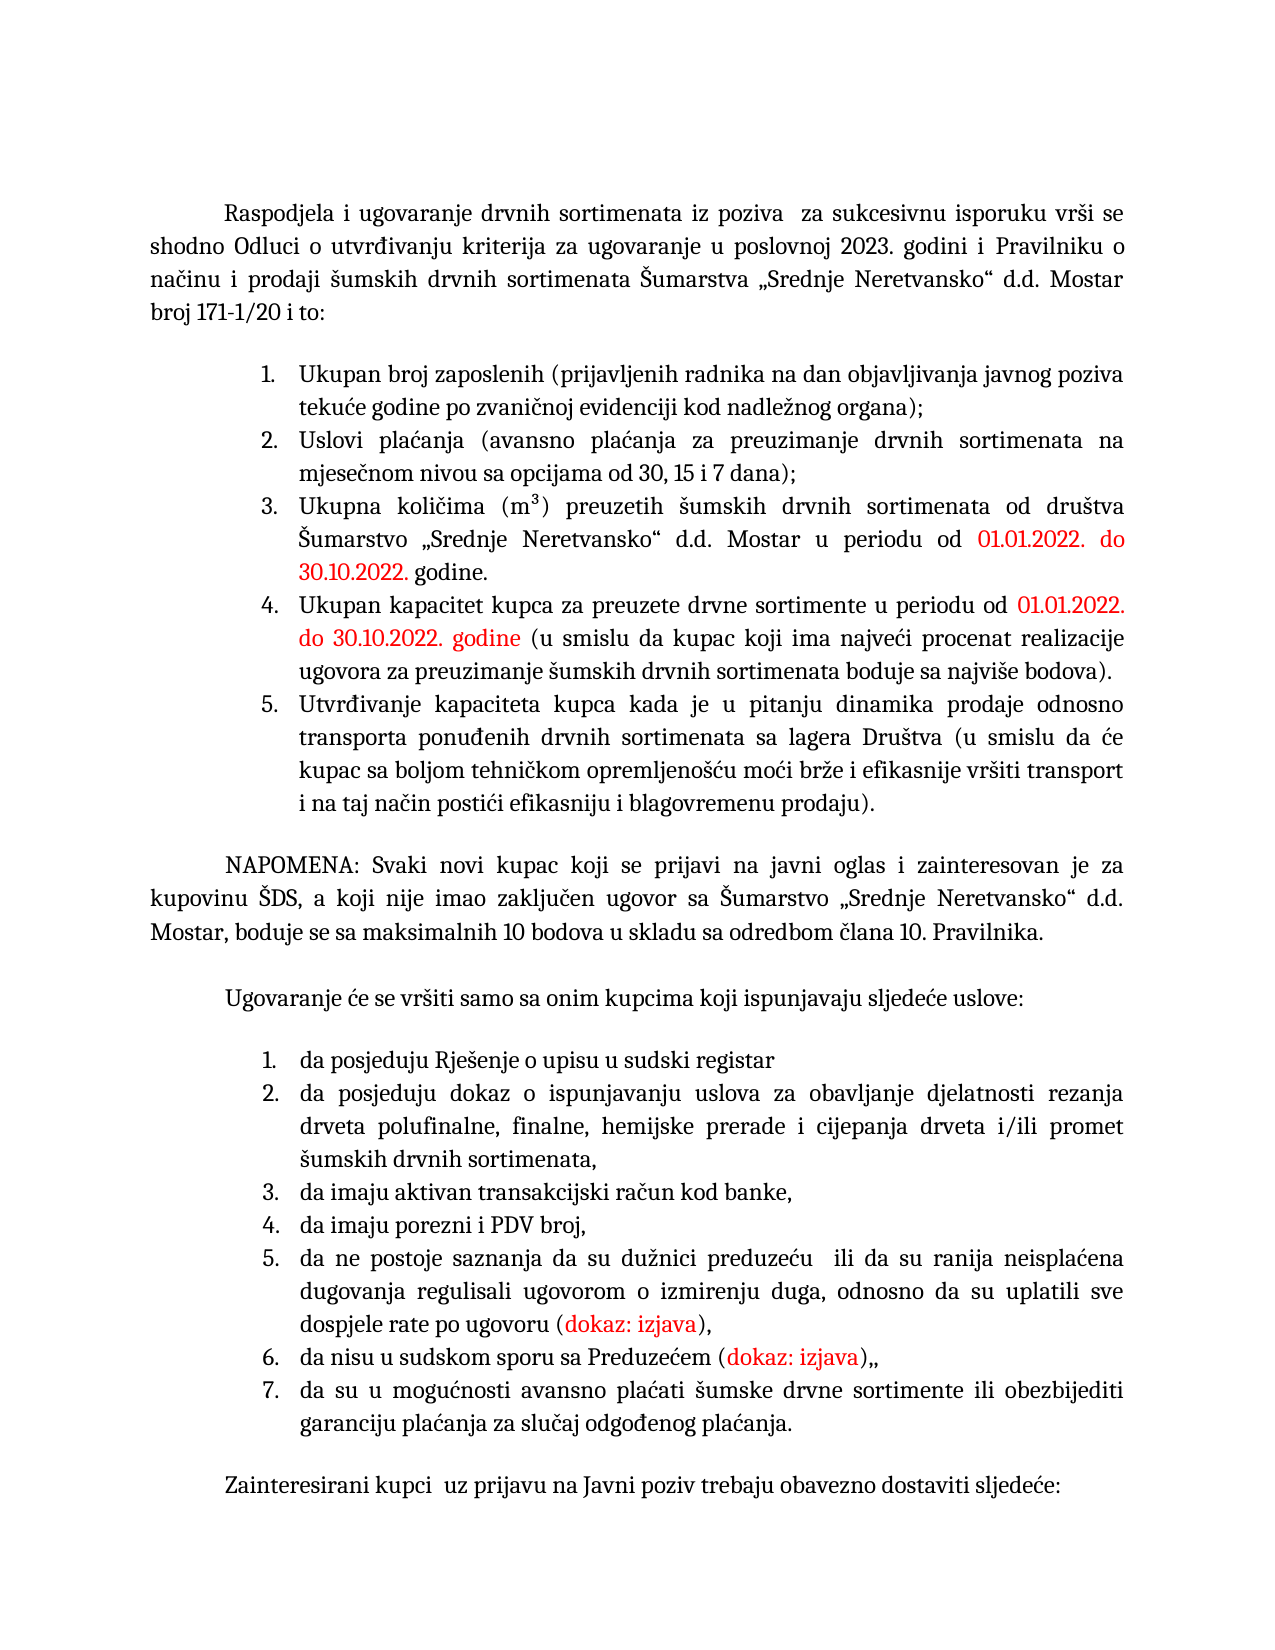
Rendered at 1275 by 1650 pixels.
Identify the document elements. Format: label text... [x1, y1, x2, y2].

list da posjeduju Rješenje o upisu u sudski registar [262, 1046, 1125, 1074]
list Ukupna količima (m³) preuzetih šumskih drvnih sortimenata od društva Šumarstvo „Srednje Neretvansko“ d.d. Mostar u periodu od 01.01.2022. do 30.10.2022. godine. [261, 492, 1125, 587]
list da posjeduju dokaz o ispunjavanju uslova za obavljanje djelatnosti rezanja drveta polufinalne, finalne, hemijske prerade i cijepanja drveta i/ili promet šumskih drvnih sortimenata, [262, 1079, 1125, 1173]
text Ugovaranje će se vršiti samo sa onim kupcima koji ispunjavaju sljedeće uslove: [150, 983, 1125, 1012]
list da imaju porezni i PDV broj, [262, 1211, 1125, 1239]
list da ne postoje saznanja da su dužnici preduzeću ili da su ranija neisplaćena dugovanja regulisali ugovorom o izmirenju duga, odnosno da su uplatili sve dospjele rate po ugovoru (dokaz: izjava), [262, 1244, 1125, 1338]
list Utvrđivanje kapaciteta kupca kada je u pitanju dinamika prodaje odnosno transporta ponuđenih drvnih sortimenata sa lagera Društva (u smislu da će kupac sa boljom tehničkom opremljenošću moći brže i efikasnije vršiti transport i na taj način postići efikasniju i blagovremenu prodaju). [261, 690, 1125, 818]
list da su u mogućnosti avansno plaćati šumske drvne sortimente ili obezbijediti garanciju plaćanja za slučaj odgođenog plaćanja. [262, 1376, 1125, 1438]
text Zainteresirani kupci uz prijavu na Javni poziv trebaju obavezno dostaviti sljedeće: [150, 1471, 1125, 1500]
list Uslovi plaćanja (avansno plaćanja za preuzimanje drvnih sortimenata na mjesečnom nivou sa opcijama od 30, 15 i 7 dana); [261, 426, 1125, 488]
list da imaju aktivan transakcijski račun kod banke, [262, 1178, 1125, 1206]
list da nisu u sudskom sporu sa Preduzećem (dokaz: izjava),, [262, 1343, 1125, 1372]
list Ukupan broj zaposlenih (prijavljenih radnika na dan objavljivanja javnog poziva tekuće godine po zvaničnoj evidenciji kod nadležnog organa); [261, 360, 1125, 422]
list Ukupan kapacitet kupca za preuzete drvne sortimente u periodu od 01.01.2022. do 30.10.2022. godine (u smislu da kupac koji ima najveći procenat realizacije ugovora za preuzimanje šumskih drvnih sortimenata boduje sa najviše bodova). [261, 591, 1125, 686]
text NAPOMENA: Svaki novi kupac koji se prijavi na javni oglas i zainteresovan je za kupovinu ŠDS, a koji nije imao zaključen ugovor sa Šumarstvo „Srednje Neretvansko“ d.d. Mostar, boduje se sa maksimalnih 10 bodova u skladu sa odredbom člana 10. Pravilnika. [150, 851, 1125, 946]
text Raspodjela i ugovaranje drvnih sortimenata iz poziva za sukcesivnu isporuku vrši se shodno Odluci o utvrđivanju kriterija za ugovaranje u poslovnoj 2023. godini i Pravilniku o načinu i prodaji šumskih drvnih sortimenata Šumarstva „Srednje Neretvansko“ d.d. Mostar broj 171-1/20 i to: [150, 199, 1125, 326]
